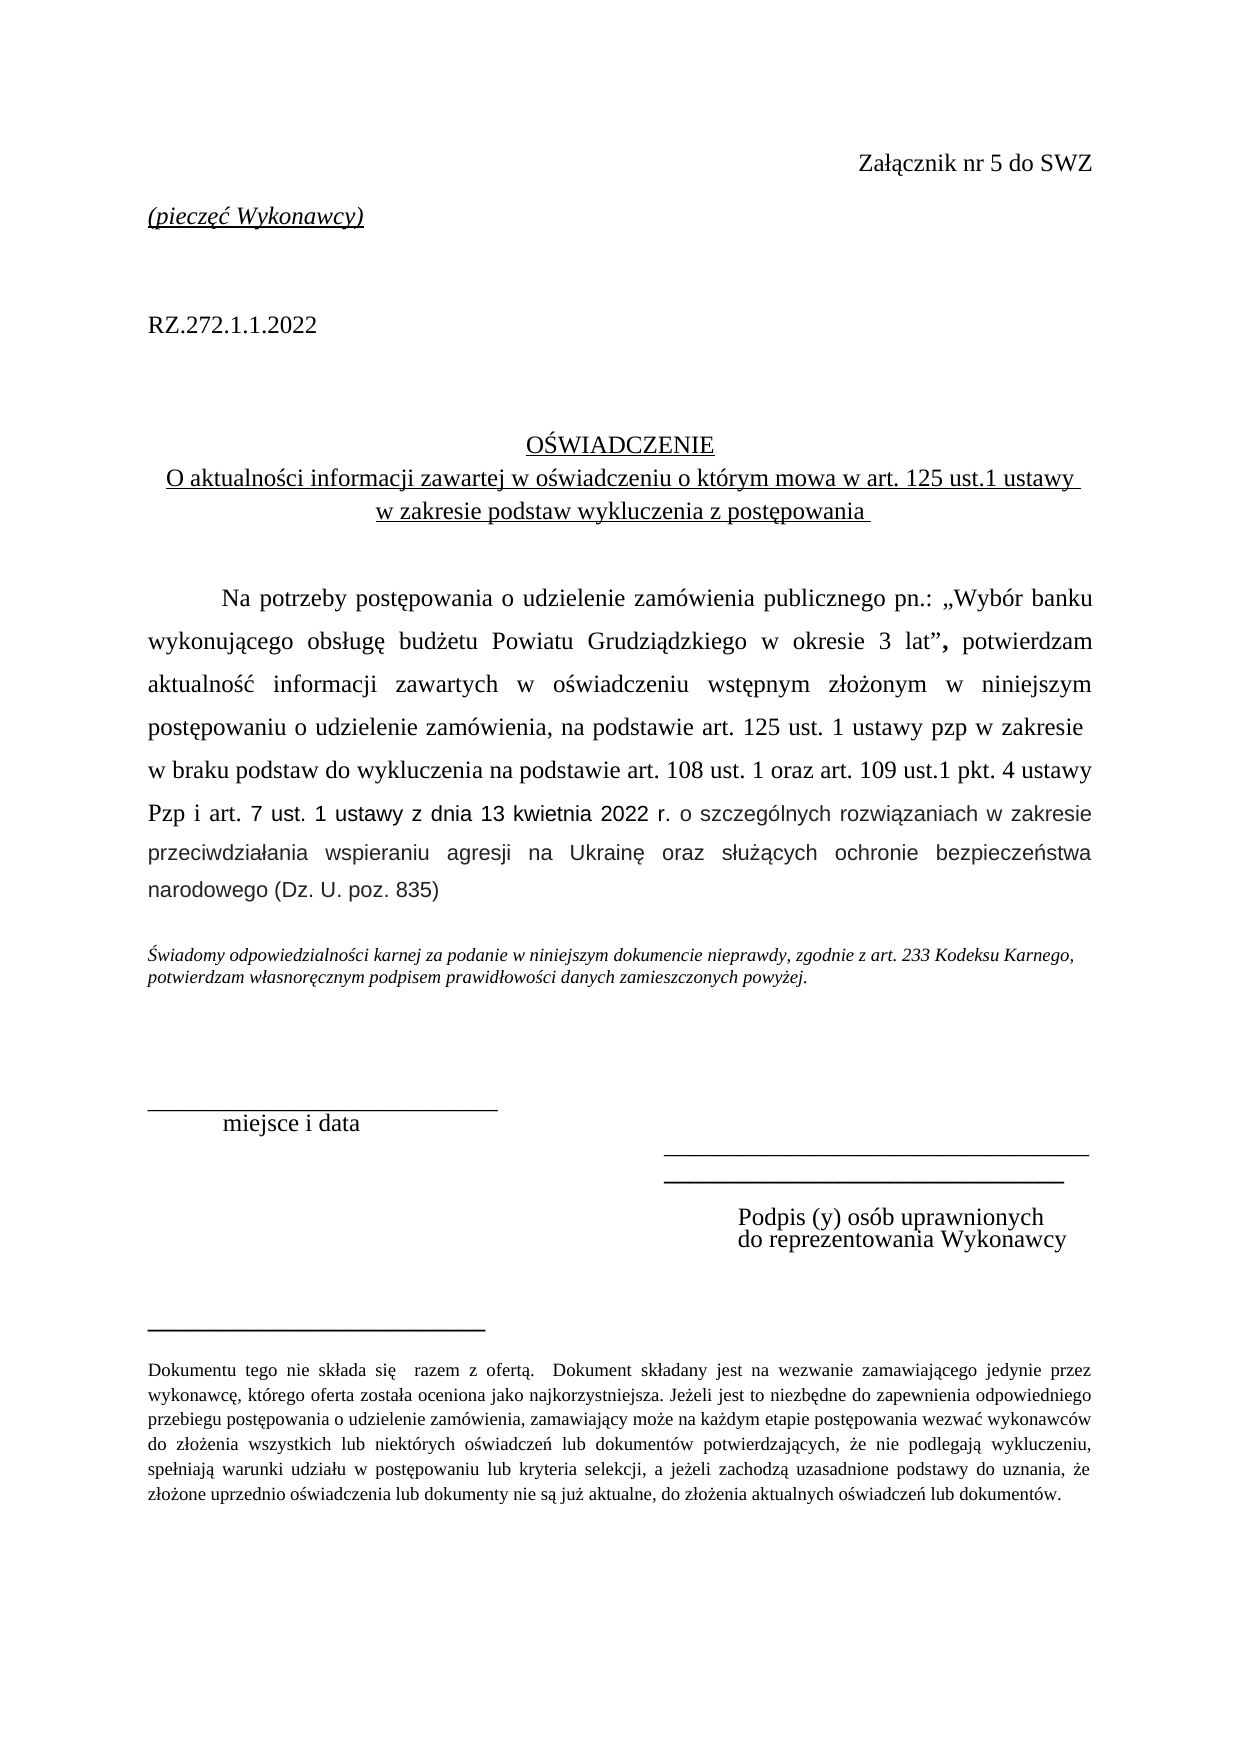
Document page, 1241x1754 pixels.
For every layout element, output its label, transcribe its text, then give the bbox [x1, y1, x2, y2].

text do reprezentowania Wykonawcy [664, 1232, 1093, 1251]
text __________________________________ [590, 1138, 1093, 1157]
text Na potrzeby postępowania o udzielenie zamówienia publicznego pn.: „Wybór banku wykonującego obsługę budżetu Powiatu Grudziądzkiego w okresie 3 lat”, potwierdzam aktualność informacji zawartych w oświadczeniu wstępnym złożonym w niniejszym postępowaniu o udzielenie zamówienia, na podstawie art. 125 ust. 1 ustawy pzp w zakresie w braku podstaw do wykluczenia na podstawie art. 108 ust. 1 oraz art. 109 ust.1 pkt. 4 ustawy Pzp i art. 7 ust. 1 ustawy z dnia 13 kwietnia 2022 r. o szczególnych rozwiązaniach w zakresie przeciwdziałania wspieraniu agresji na Ukrainę oraz służących ochronie bezpieczeństwa narodowego (Dz. U. poz. 835) [148, 583, 1093, 903]
text Dokumentu tego nie składa się razem z ofertą. Dokument składany jest na wezwanie zamawiającego jedynie przez wykonawcę, którego oferta została oceniona jako najkorzystniejsza. Jeżeli jest to niezbędne do zapewnienia odpowiedniego przebiegu postępowania o udzielenie zamówienia, zamawiający może na każdym etapie postępowania wezwać wykonawców do złożenia wszystkich lub niektórych oświadczeń lub dokumentów potwierdzających, że nie podlegają wykluczeniu, spełniają warunki udziału w postępowaniu lub kryteria selekcji, a jeżeli zachodzą uzasadnione podstawy do uznania, że złożone uprzednio oświadczenia lub dokumenty nie są już aktualne, do złożenia aktualnych oświadczeń lub dokumentów. [148, 1359, 1093, 1504]
text w zakresie podstaw wykluczenia z postępowania [148, 496, 1093, 524]
text O aktualności informacji zawartej w oświadczeniu o którym mowa w art. 125 ust.1 ustawy [148, 463, 1093, 491]
text OŚWIADCZENIE [148, 430, 1093, 458]
text ________________________________ [664, 1157, 1093, 1186]
text RZ.272.1.1.2022 [148, 310, 1093, 338]
text (pieczęć Wykonawcy) [148, 201, 1093, 230]
text Podpis (y) osób uprawnionych [664, 1211, 838, 1229]
text miejsce i data [148, 1117, 1093, 1136]
text Podpis (y) osób uprawnionych [837, 1211, 1093, 1229]
text ____________________________ [148, 1085, 1093, 1114]
text Świadomy odpowiedzialności karnej za podanie w niniejszym dokumencie nieprawdy, zgodnie z art. 233 Kodeksu Karnego, potwierdzam własnoręcznym podpisem prawidłowości danych zamieszczonych powyżej. [148, 944, 1093, 987]
text ___________________________ [148, 1305, 1093, 1334]
text Załącznik nr 5 do SWZ [148, 148, 1093, 176]
